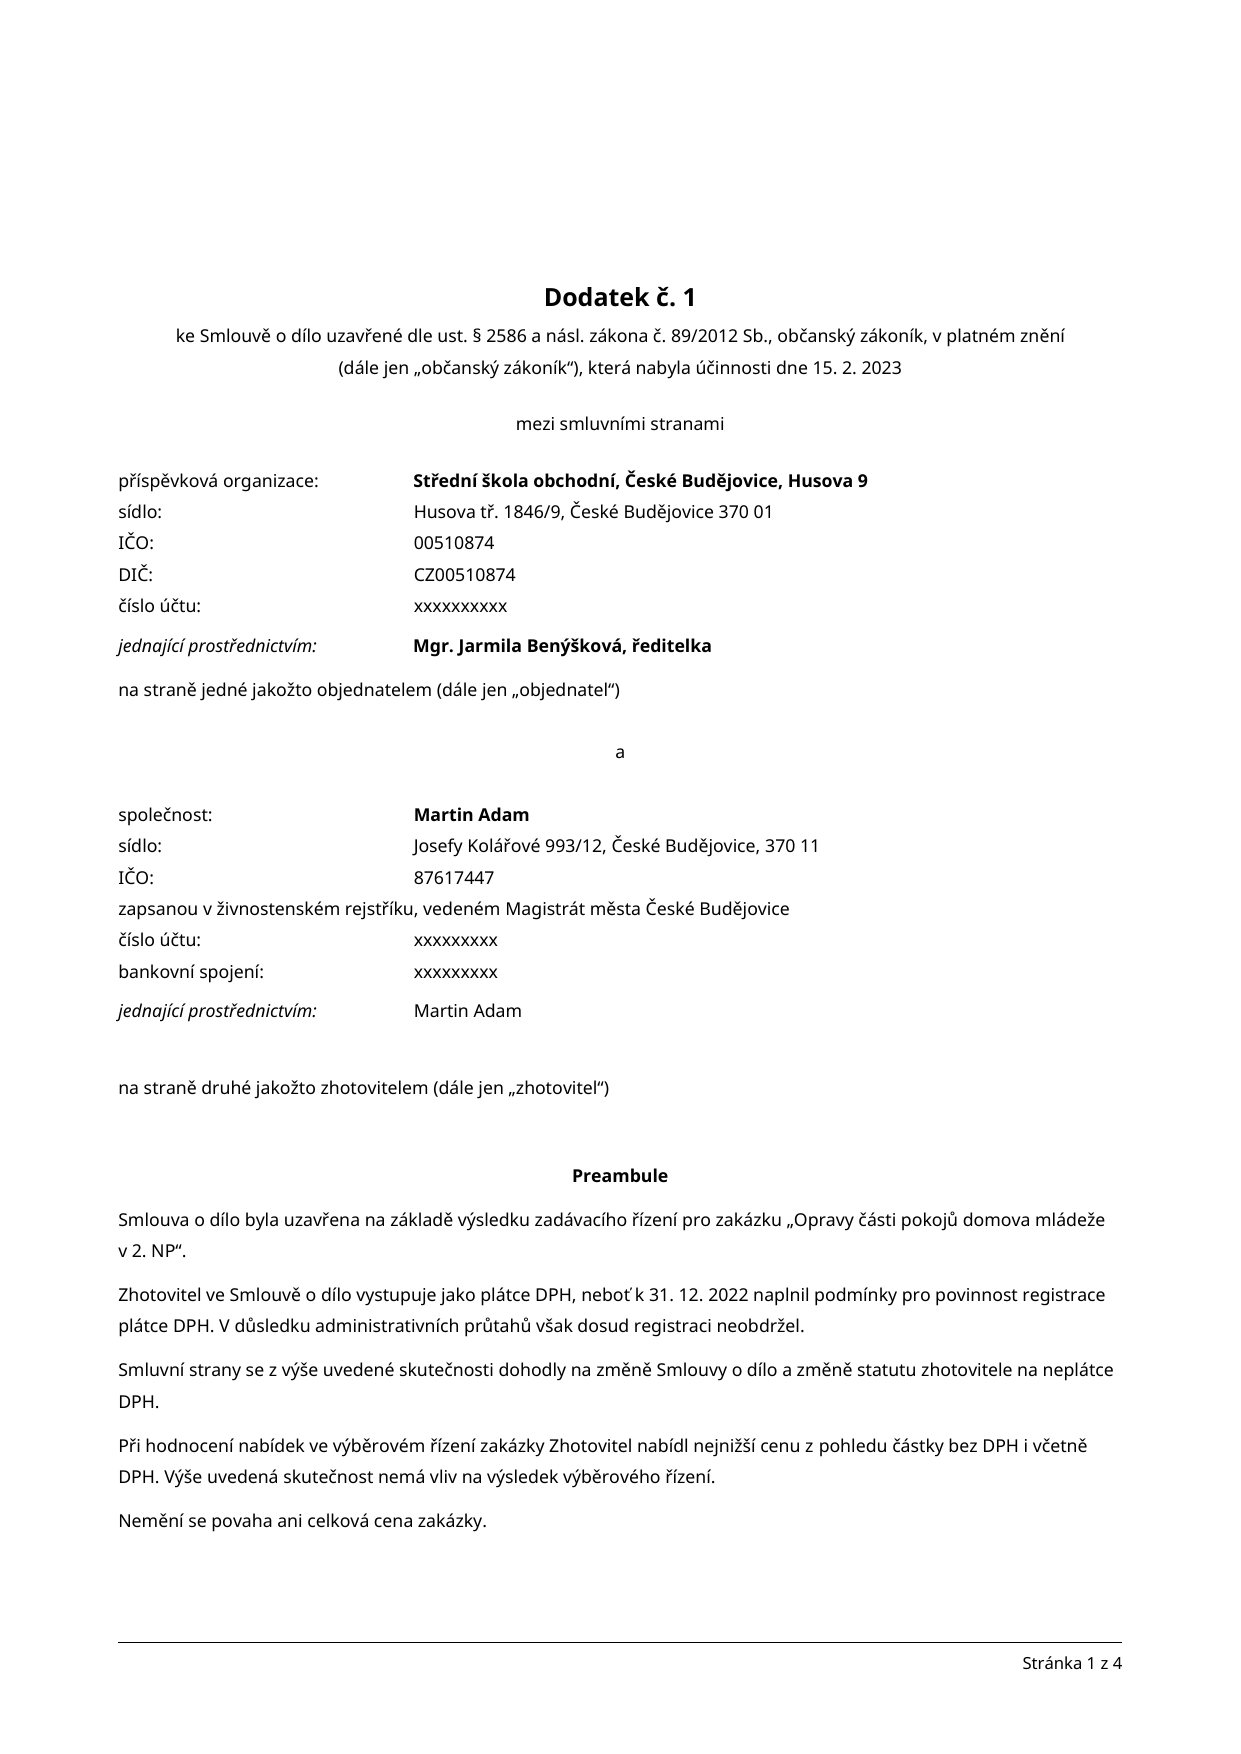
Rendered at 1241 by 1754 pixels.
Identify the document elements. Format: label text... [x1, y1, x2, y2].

title Dodatek č. 1 [118, 280, 1122, 314]
text ke Smlouvě o dílo uzavřené dle ust. § 2586 a násl. zákona č. 89/2012 Sb., občanský zákoník, v platném znění (dále jen „občanský zákoník“), která nabyla účinnosti dne 15. 2. 2023 [118, 324, 1122, 379]
text Preambule [118, 1163, 1122, 1188]
text zapsanou v živnostenském rejstříku, vedeném [118, 896, 1122, 921]
text společnost: [118, 802, 1122, 827]
text jednající prostřednictvím: Mgr. Jarmila Benýšková, ředitelka [118, 633, 1122, 657]
text Nemění se povaha ani celková cena zakázky. [118, 1508, 1122, 1532]
text IČO: [118, 865, 1122, 889]
text Zhotovitel ve Smlouvě o dílo vystupuje jako plátce DPH, neboť k 31. 12. 2022 naplnil podmínky pro povinnost registrace plátce DPH. V důsledku administrativních průtahů však dosud registraci neobdržel. [118, 1283, 1122, 1338]
text jednající prostřednictvím: [118, 999, 1122, 1023]
text na straně jedné jakožto objednatelem (dále jen „objednatel“) [118, 677, 1122, 701]
text na straně druhé jakožto zhotovitelem (dále jen „zhotovitel“) [118, 1076, 1122, 1100]
text Smluvní strany se z výše uvedené skutečnosti dohodly na změně Smlouvy o dílo a změně statutu zhotovitele na neplátce DPH. [118, 1358, 1122, 1413]
text DIČ: CZ00510874 [118, 562, 1122, 586]
text sídlo: [118, 834, 1122, 858]
text číslo účtu: xxxxxxxxxx [118, 593, 1122, 618]
text Smlouva o dílo byla uzavřena na základě výsledku zadávacího řízení pro zakázku „Opravy části pokojů domova mládeže v 2. NP“. [118, 1207, 1122, 1263]
text Při hodnocení nabídek ve výběrovém řízení zakázky Zhotovitel nabídl nejnižší cenu z pohledu částky bez DPH i včetně DPH. Výše uvedená skutečnost nemá vliv na výsledek výběrového řízení. [118, 1433, 1122, 1488]
text IČO: 00510874 [118, 531, 1122, 555]
text sídlo: Husova tř. 1846/9, České Budějovice 370 01 [118, 499, 1122, 523]
text a [118, 740, 1122, 764]
text bankovní spojení: xxxxxxxxx [118, 959, 1122, 983]
text mezi smluvními stranami [118, 412, 1122, 436]
text číslo účtu: [118, 928, 1122, 952]
text příspěvková organizace: Střední škola obchodní, České Budějovice, Husova 9 [118, 468, 1122, 492]
